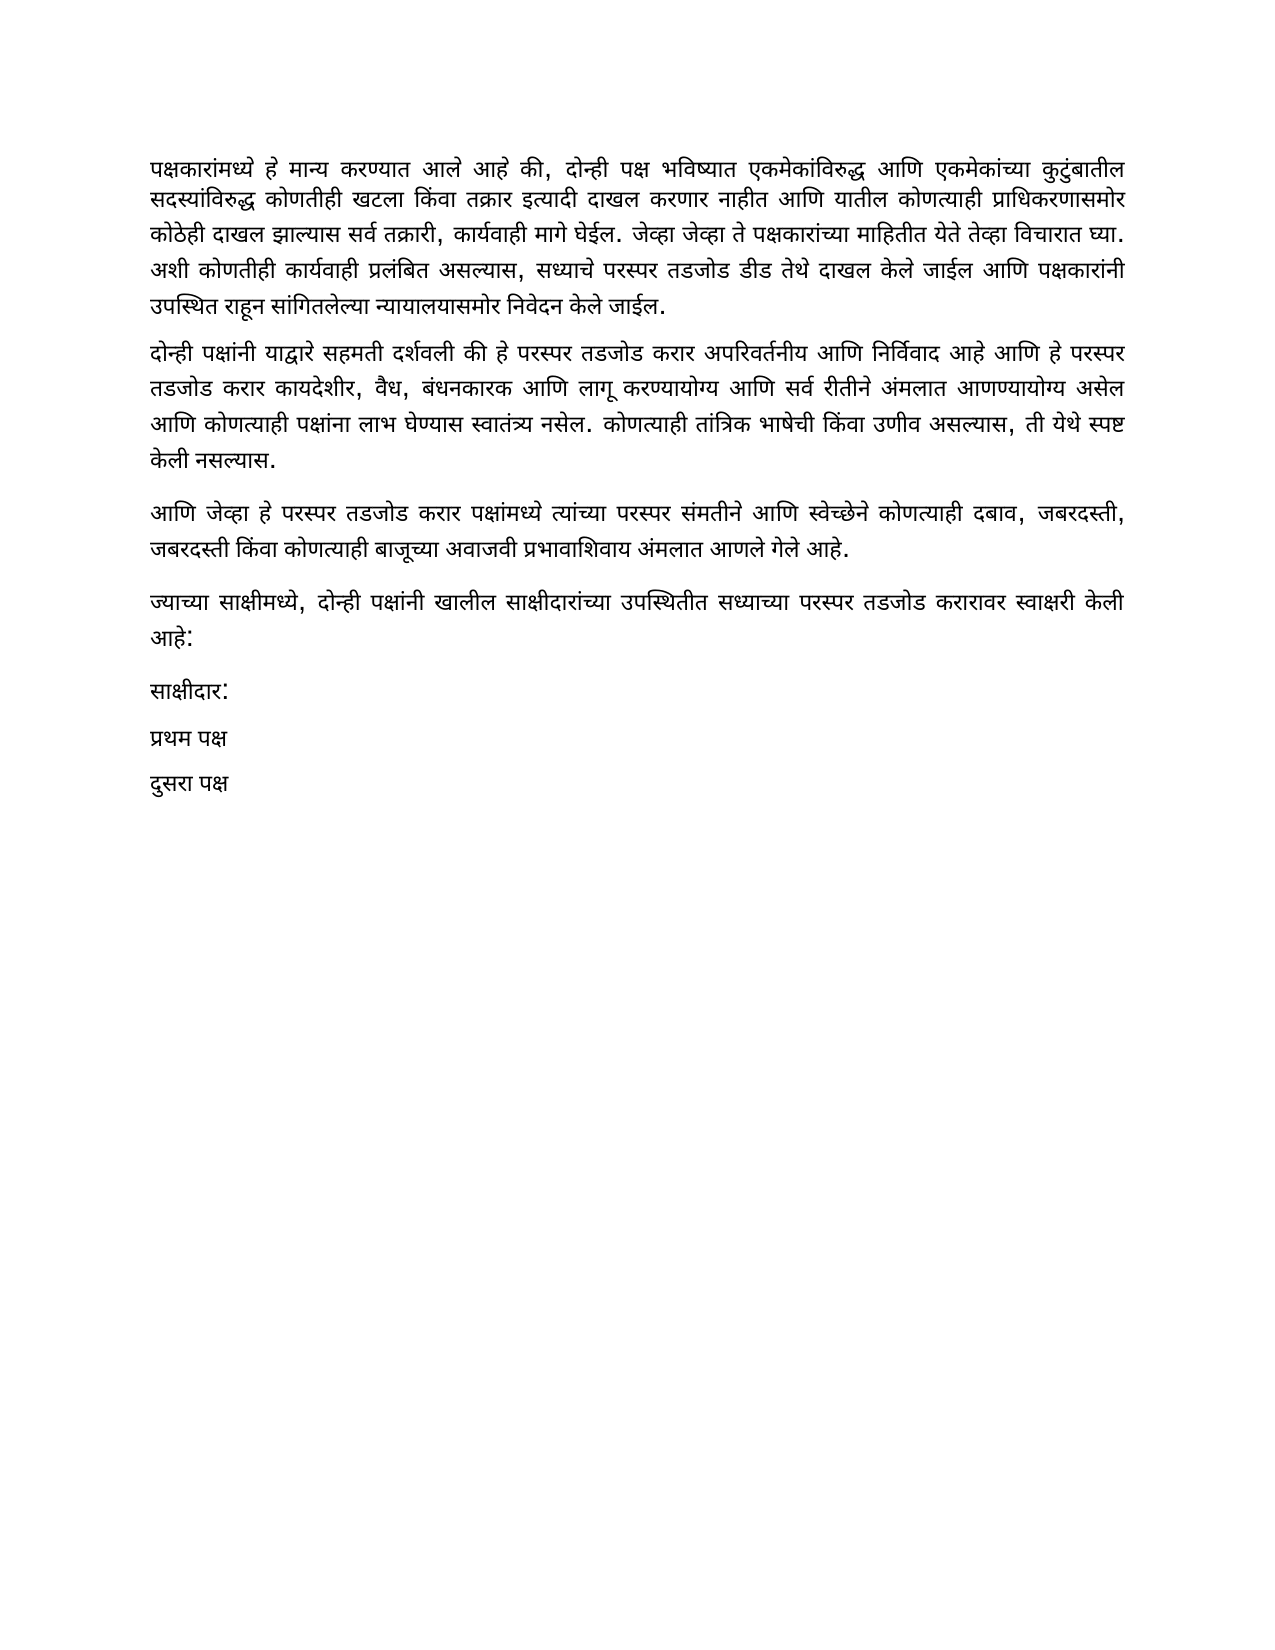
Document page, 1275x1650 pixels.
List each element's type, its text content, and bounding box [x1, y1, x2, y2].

text दुसरा पक्ष [150, 769, 1125, 796]
text पक्षकारांमध्ये हे मान्य करण्यात आले आहे की, दोन्ही पक्ष भविष्यात एकमेकांविरुद्ध आणि एकमेकांच्या कुटुंबातील सदस्यांविरुद्ध कोणतीही खटला किंवा तक्रार इत्यादी दाखल करणार नाहीत आणि यातील कोणत्याही प्राधिकरणासमोर कोठेही दाखल झाल्यास सर्व तक्रारी, कार्यवाही मागे घेईल. जेव्हा जेव्हा ते पक्षकारांच्या माहितीत येते तेव्हा विचारात घ्या. अशी कोणतीही कार्यवाही प्रलंबित असल्यास, सध्याचे परस्पर तडजोड डीड तेथे दाखल केले जाईल आणि पक्षकारांनी उपस्थित राहून सांगितलेल्या न्यायालयासमोर निवेदन केले जाईल. [150, 150, 1125, 320]
text साक्षीदार: [150, 672, 1125, 705]
text प्रथम पक्ष [150, 724, 1125, 751]
text ज्याच्या साक्षीमध्ये, दोन्ही पक्षांनी खालील साक्षीदारांच्या उपस्थितीत सध्याच्या परस्पर तडजोड करारावर स्वाक्षरी केली आहे: [150, 583, 1125, 652]
text दोन्ही पक्षांनी याद्वारे सहमती दर्शवली की हे परस्पर तडजोड करार अपरिवर्तनीय आणि निर्विवाद आहे आणि हे परस्पर तडजोड करार कायदेशीर, वैध, बंधनकारक आणि लागू करण्यायोग्य आणि सर्व रीतीने अंमलात आणण्यायोग्य असेल आणि कोणत्याही पक्षांना लाभ घेण्यास स्वातंत्र्य नसेल. कोणत्याही तांत्रिक भाषेची किंवा उणीव असल्यास, ती येथे स्पष्ट केली नसल्यास. [150, 340, 1125, 474]
text आणि जेव्हा हे परस्पर तडजोड करार पक्षांमध्ये त्यांच्या परस्पर संमतीने आणि स्वेच्छेने कोणत्याही दबाव, जबरदस्ती, जबरदस्ती किंवा कोणत्याही बाजूच्या अवाजवी प्रभावाशिवाय अंमलात आणले गेले आहे. [150, 494, 1125, 563]
